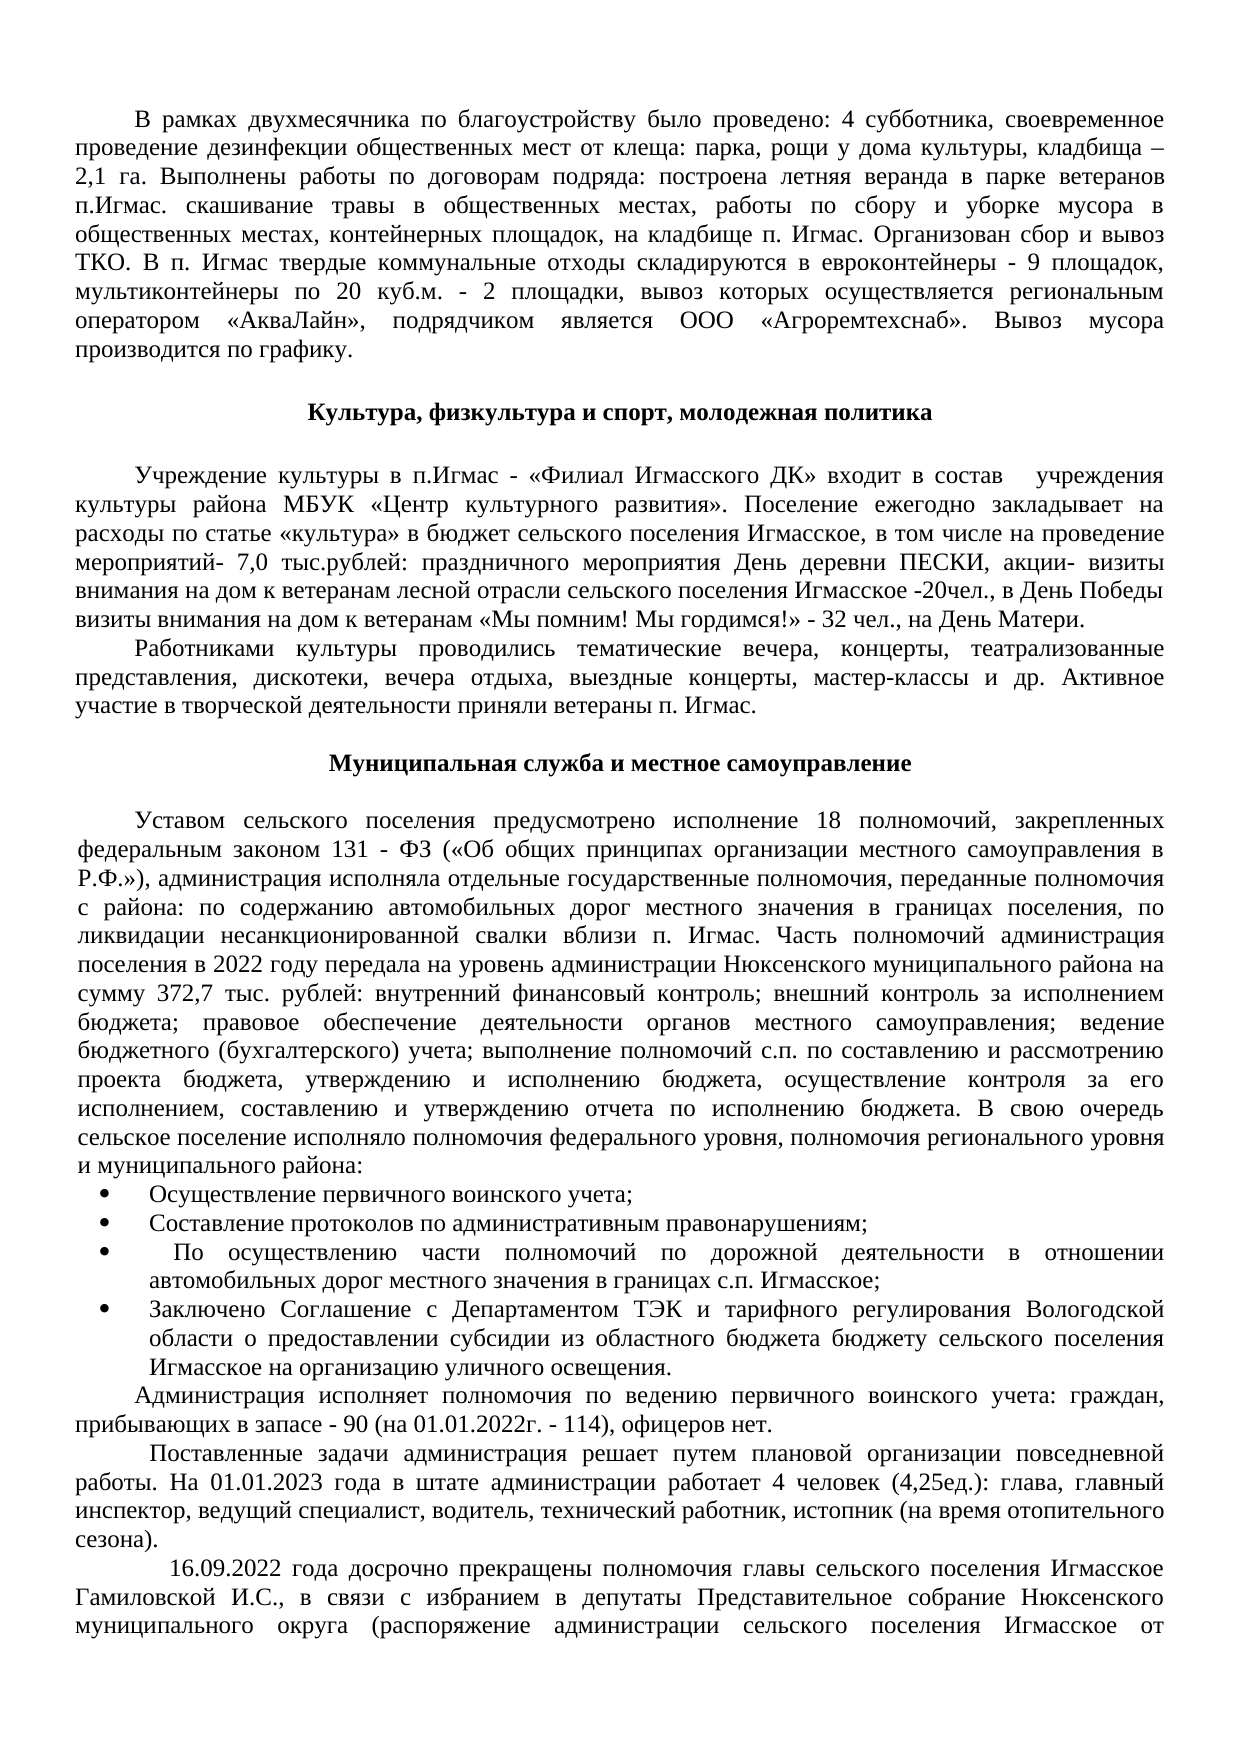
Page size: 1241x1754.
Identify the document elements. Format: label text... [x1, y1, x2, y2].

text В рамках двухмесячника по благоустройству было проведено: 4 субботника, своевременное проведение дезинфекции общественных мест от клеща: парка, рощи у дома культуры, кладбища – 2,1 га. Выполнены работы по договорам подряда: построена летняя веранда в парке ветеранов п.Игмас. скашивание травы в общественных местах, работы по сбору и уборке мусора в общественных местах, контейнерных площадок, на кладбище п. Игмас. Организован сбор и вывоз ТКО. В п. Игмас твердые коммунальные отходы складируются в евроконтейнеры - 9 площадок, мультиконтейнеры по 20 куб.м. - 2 площадки, вывоз которых осуществляется региональным оператором «АкваЛайн», подрядчиком является ООО «Агроремтехснаб». Вывоз мусора производится по графику. [75, 104, 1165, 362]
text Работниками культуры проводились тематические вечера, концерты, театрализованные представления, дискотеки, вечера отдыха, выездные концерты, мастер-классы и др. Активное участие в творческой деятельности приняли ветераны п. Игмас. [75, 633, 1165, 719]
text Муниципальная служба и местное самоуправление [75, 748, 1165, 777]
subtitle Культура, физкультура и спорт, молодежная политика [75, 397, 1165, 425]
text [75, 1553, 1165, 1639]
list Составление протоколов по административным правонарушениям; [100, 1208, 1165, 1237]
text Учреждение культуры в п.Игмас - «Филиал Игмасского ДК» входит в состав учреждения культуры района МБУК «Центр культурного развития». Поселение ежегодно закладывает на расходы по статье «культура» в бюджет сельского поселения Игмасское, в том числе на проведение мероприятий- 7,0 тыс.рублей: праздничного мероприятия День деревни ПЕСКИ, акции- визиты внимания на дом к ветеранам лесной отрасли сельского поселения Игмасское -20чел., в День Победы визиты внимания на дом к ветеранам «Мы помним! Мы гордимся!» - 32 чел., на День Матери. [75, 460, 1165, 633]
list По осуществлению части полномочий по дорожной деятельности в отношении автомобильных дорог местного значения в границах с.п. Игмасское; [100, 1237, 1165, 1294]
text Администрация исполняет полномочия по ведению первичного воинского учета: граждан, прибывающих в запасе - 90 (на 01.01.2022г. - 114), офицеров нет. [75, 1380, 1165, 1438]
text Поставленные задачи администрация решает путем плановой организации повседневной работы. На 01.01.2023 года в штате администрации работает 4 человек (4,25ед.): глава, главный инспектор, ведущий специалист, водитель, технический работник, истопник (на время отопительного сезона). [75, 1438, 1165, 1553]
text Уставом сельского поселения предусмотрено исполнение 18 полномочий, закрепленных федеральным законом 131 - ФЗ («Об общих принципах организации местного самоуправления в Р.Ф.»), администрация исполняла отдельные государственные полномочия, переданные полномочия с района: по содержанию автомобильных дорог местного значения в границах поселения, по ликвидации несанкционированной свалки вблизи п. Игмас. Часть полномочий администрация поселения в 2022 году передала на уровень администрации Нюксенского муниципального района на сумму 372,7 тыс. рублей: внутренний финансовый контроль; внешний контроль за исполнением бюджета; правовое обеспечение деятельности органов местного самоуправления; ведение бюджетного (бухгалтерского) учета; выполнение полномочий с.п. по составлению и рассмотрению проекта бюджета, утверждению и исполнению бюджета, осуществление контроля за его исполнением, составлению и утверждению отчета по исполнению бюджета. В свою очередь сельское поселение исполняло полномочия федерального уровня, полномочия регионального уровня и муниципального района: [77, 805, 1165, 1179]
list Осуществление первичного воинского учета; [100, 1179, 1165, 1208]
list Заключено Соглашение с Департаментом ТЭК и тарифного регулирования Вологодской области о предоставлении субсидии из областного бюджета бюджету сельского поселения Игмасское на организацию уличного освещения. [100, 1294, 1165, 1380]
